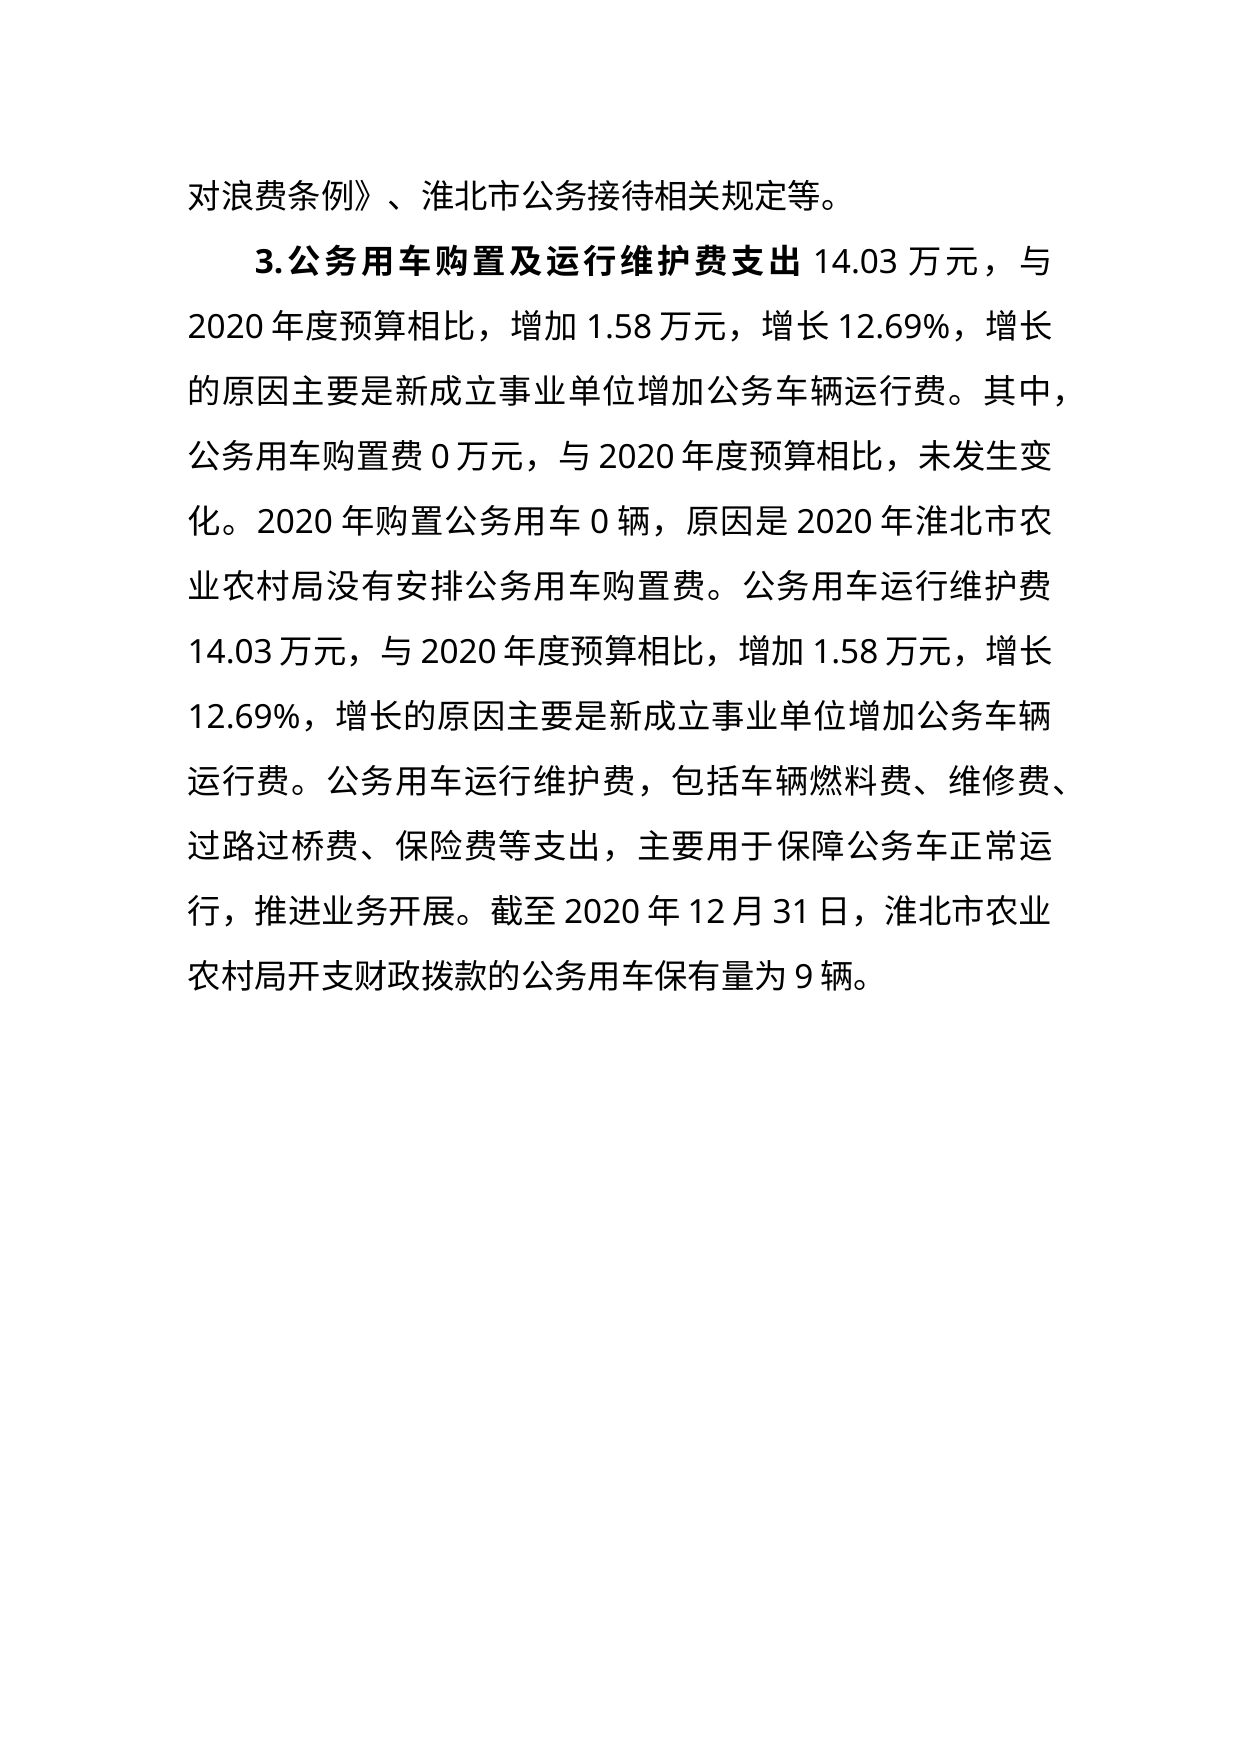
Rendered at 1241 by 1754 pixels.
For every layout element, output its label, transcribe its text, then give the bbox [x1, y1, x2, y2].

text 3.公务用车购置及运行维护费支出14.03万元，与2020年度预算相比，增加1.58万元，增长12.69%，增长的原因主要是新成立事业单位增加公务车辆运行费。其中，公务用车购置费0万元，与2020年度预算相比，未发生变化。2020年购置公务用车0辆，原因是2020年淮北市农业农村局没有安排公务用车购置费。公务用车运行维护费14.03万元，与2020年度预算相比，增加1.58万元，增长12.69%，增长的原因主要是新成立事业单位增加公务车辆运行费。公务用车运行维护费，包括车辆燃料费、维修费、过路过桥费、保险费等支出，主要用于保障公务车正常运行，推进业务开展。截至2020年12月31日，淮北市农业农村局开支财政拨款的公务用车保有量为9辆。 [187, 227, 1053, 1007]
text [187, 162, 1053, 227]
